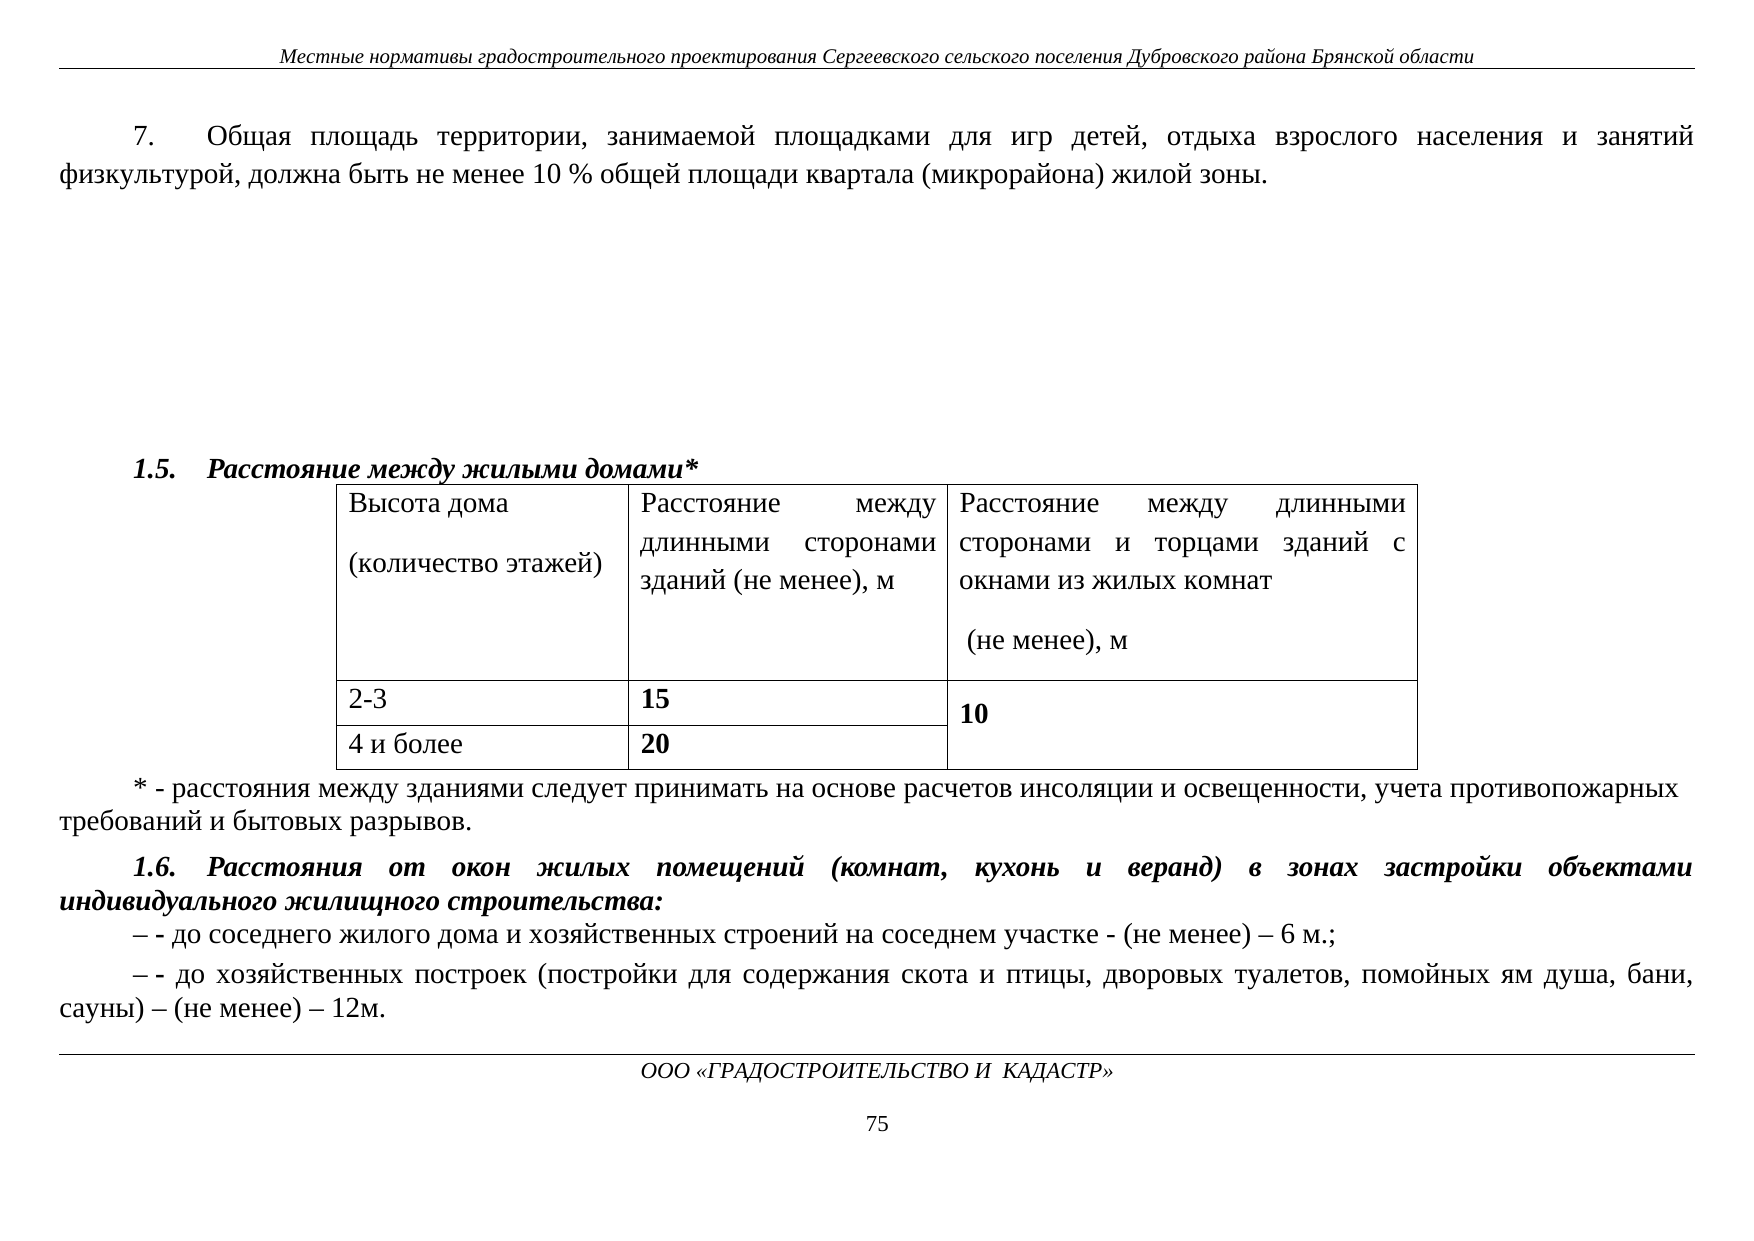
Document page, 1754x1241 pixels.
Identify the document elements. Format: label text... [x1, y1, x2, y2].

table_cell 10 [948, 681, 1417, 769]
text * - расстояния между зданиями следует принимать на основе расчетов инсоляции и освещенности, учета противопожарных требований и бытовых разрывов. [59, 770, 1695, 837]
table_header Расстояние между длинными сторонами зданий (не менее), м [629, 485, 947, 680]
list 1.6. Расстояния от окон жилых помещений (комнат, кухонь и веранд) в зонах застройки объектами индивидуального жилищного строительства: [59, 849, 1695, 916]
table_header Высота дома (количество этажей) [337, 485, 628, 680]
table_cell 4 и более [337, 726, 628, 769]
table_header Расстояние между длинными сторонами и торцами зданий с окнами из жилых комнат (не менее), м [948, 485, 1417, 680]
list 7. Общая площадь территории, занимаемой площадками для игр детей, отдыха взрослого населения и занятий физкультурой, должна быть не менее 10 % общей площади квартала (микрорайона) жилой зоны. [59, 118, 1695, 190]
table_cell 2-3 [337, 681, 628, 725]
list - до хозяйственных построек (постройки для содержания скота и птицы, дворовых туалетов, помойных ям душа, бани, сауны) – (не менее) – 12м. [59, 956, 1695, 1023]
list - до соседнего жилого дома и хозяйственных строений на соседнем участке - (не менее) – .; [59, 916, 1695, 950]
table_cell 20 [629, 726, 947, 769]
list 1.5. Расстояние между жилыми домами* [59, 451, 1695, 484]
table_cell 15 [629, 681, 947, 725]
